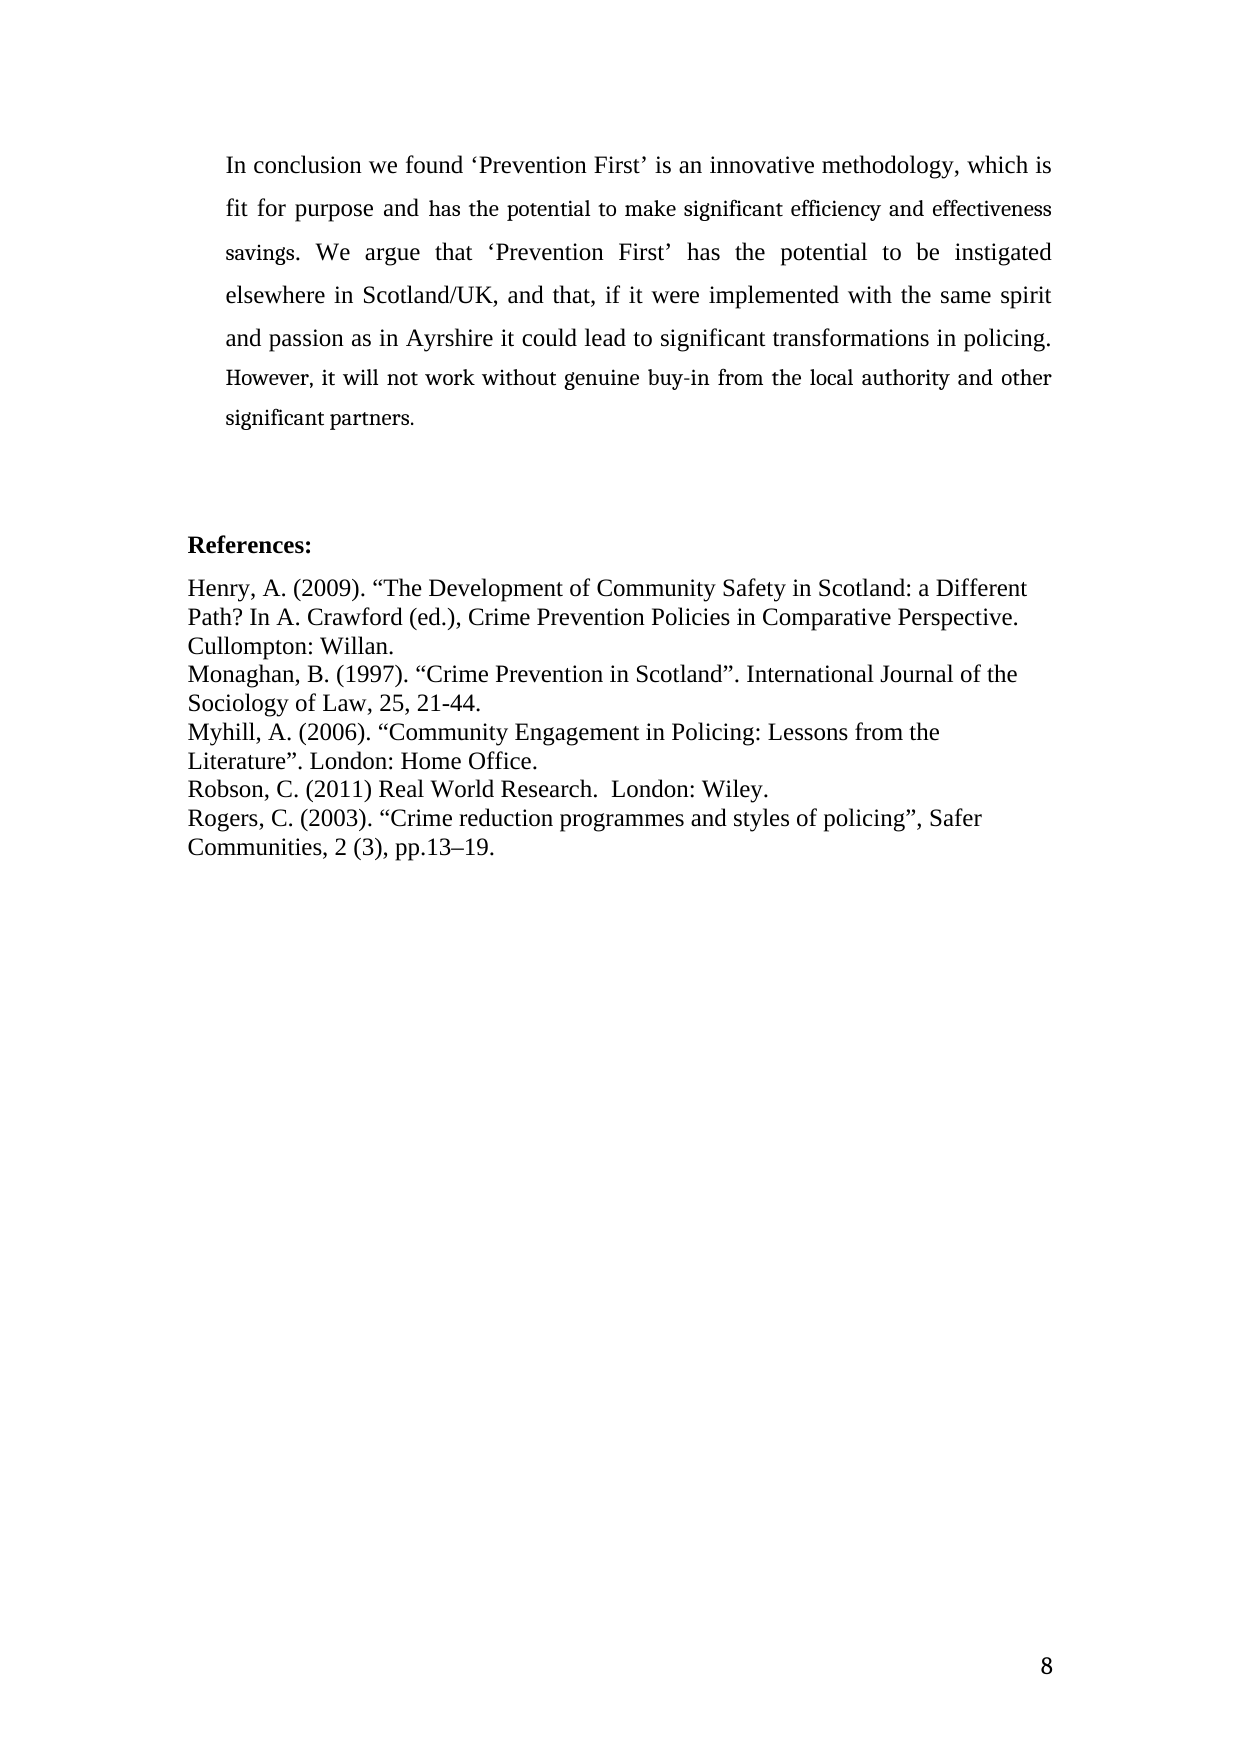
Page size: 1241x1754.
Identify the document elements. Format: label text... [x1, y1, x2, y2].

text References: [187, 530, 1053, 559]
text Robson, C. (2011) Real World Research. London: Wiley. [187, 774, 1053, 803]
text Monaghan, B. (1997). “Crime Prevention in Scotland”. International Journal of the Sociology of Law, 25, 21-44. [187, 659, 1053, 717]
text Rogers, C. (2003). “Crime reduction programmes and styles of policing”, Safer Communities, 2 (3), pp.13–19. [187, 803, 1053, 861]
text In conclusion we found ‘Prevention First’ is an innovative methodology, which is fit for purpose and has the potential to make significant efficiency and effectiveness savings. We argue that ‘Prevention First’ has the potential to be instigated elsewhere in Scotland/UK, and that, if it were implemented with the same spirit and passion as in Ayrshire it could lead to significant transformations in policing. However, it will not work without genuine buy-in from the local authority and other significant partners. [225, 150, 1053, 431]
text Myhill, A. (2006). “Community Engagement in Policing: Lessons from the Literature”. London: Home Office. [187, 717, 1053, 774]
text Henry, A. (2009). “The Development of Community Safety in Scotland: a Different Path? In A. Crawford (ed.), Crime Prevention Policies in Comparative Perspective. Cullompton: Willan. [187, 573, 1053, 659]
